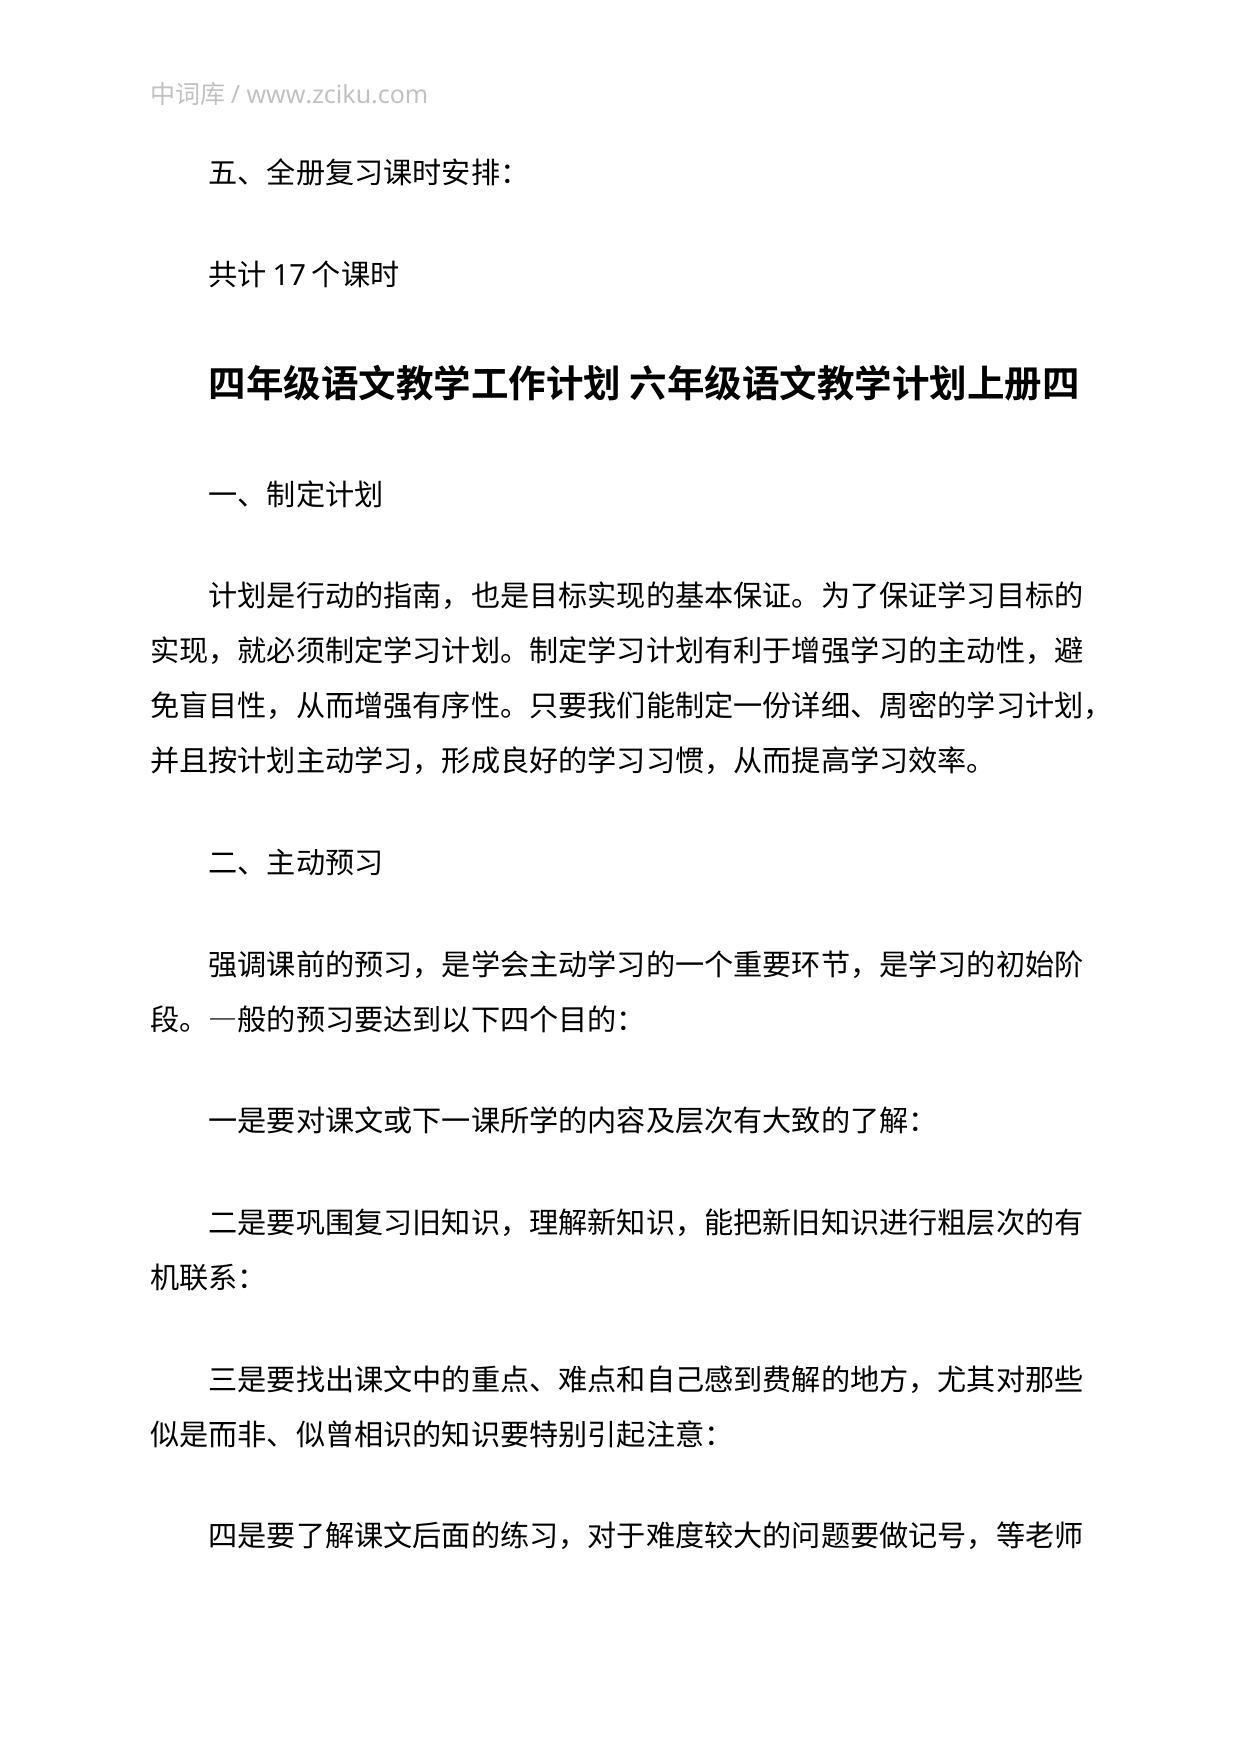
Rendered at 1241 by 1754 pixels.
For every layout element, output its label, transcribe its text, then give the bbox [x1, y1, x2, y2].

text 强调课前的预习，是学会主动学习的一个重要环节，是学习的初始阶段。—般的预习要达到以下四个目的： [150, 941, 1090, 1038]
text 三是要找出课文中的重点、难点和自己感到费解的地方，尤其对那些似是而非、似曾相识的知识要特别引起注意： [150, 1356, 1090, 1453]
text 四年级语文教学工作计划 六年级语文教学计划上册四 [150, 354, 1090, 408]
text 二、主动预习 [150, 839, 1090, 882]
text 五、全册复习课时安排： [150, 150, 1090, 192]
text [150, 1513, 1090, 1555]
text 计划是行动的指南，也是目标实现的基本保证。为了保证学习目标的实现，就必须制定学习计划。制定学习计划有利于增强学习的主动性，避免盲目性，从而增强有序性。只要我们能制定一份详细、周密的学习计划，并且按计划主动学习，形成良好的学习习惯，从而提高学习效率。 [150, 573, 1090, 780]
text 一是要对课文或下一课所学的内容及层次有大致的了解： [150, 1098, 1090, 1140]
text 共计17个课时 [150, 252, 1090, 294]
text 二是要巩围复习旧知识，理解新知识，能把新旧知识进行粗层次的有机联系： [150, 1199, 1090, 1297]
text 一、制定计划 [150, 471, 1090, 513]
